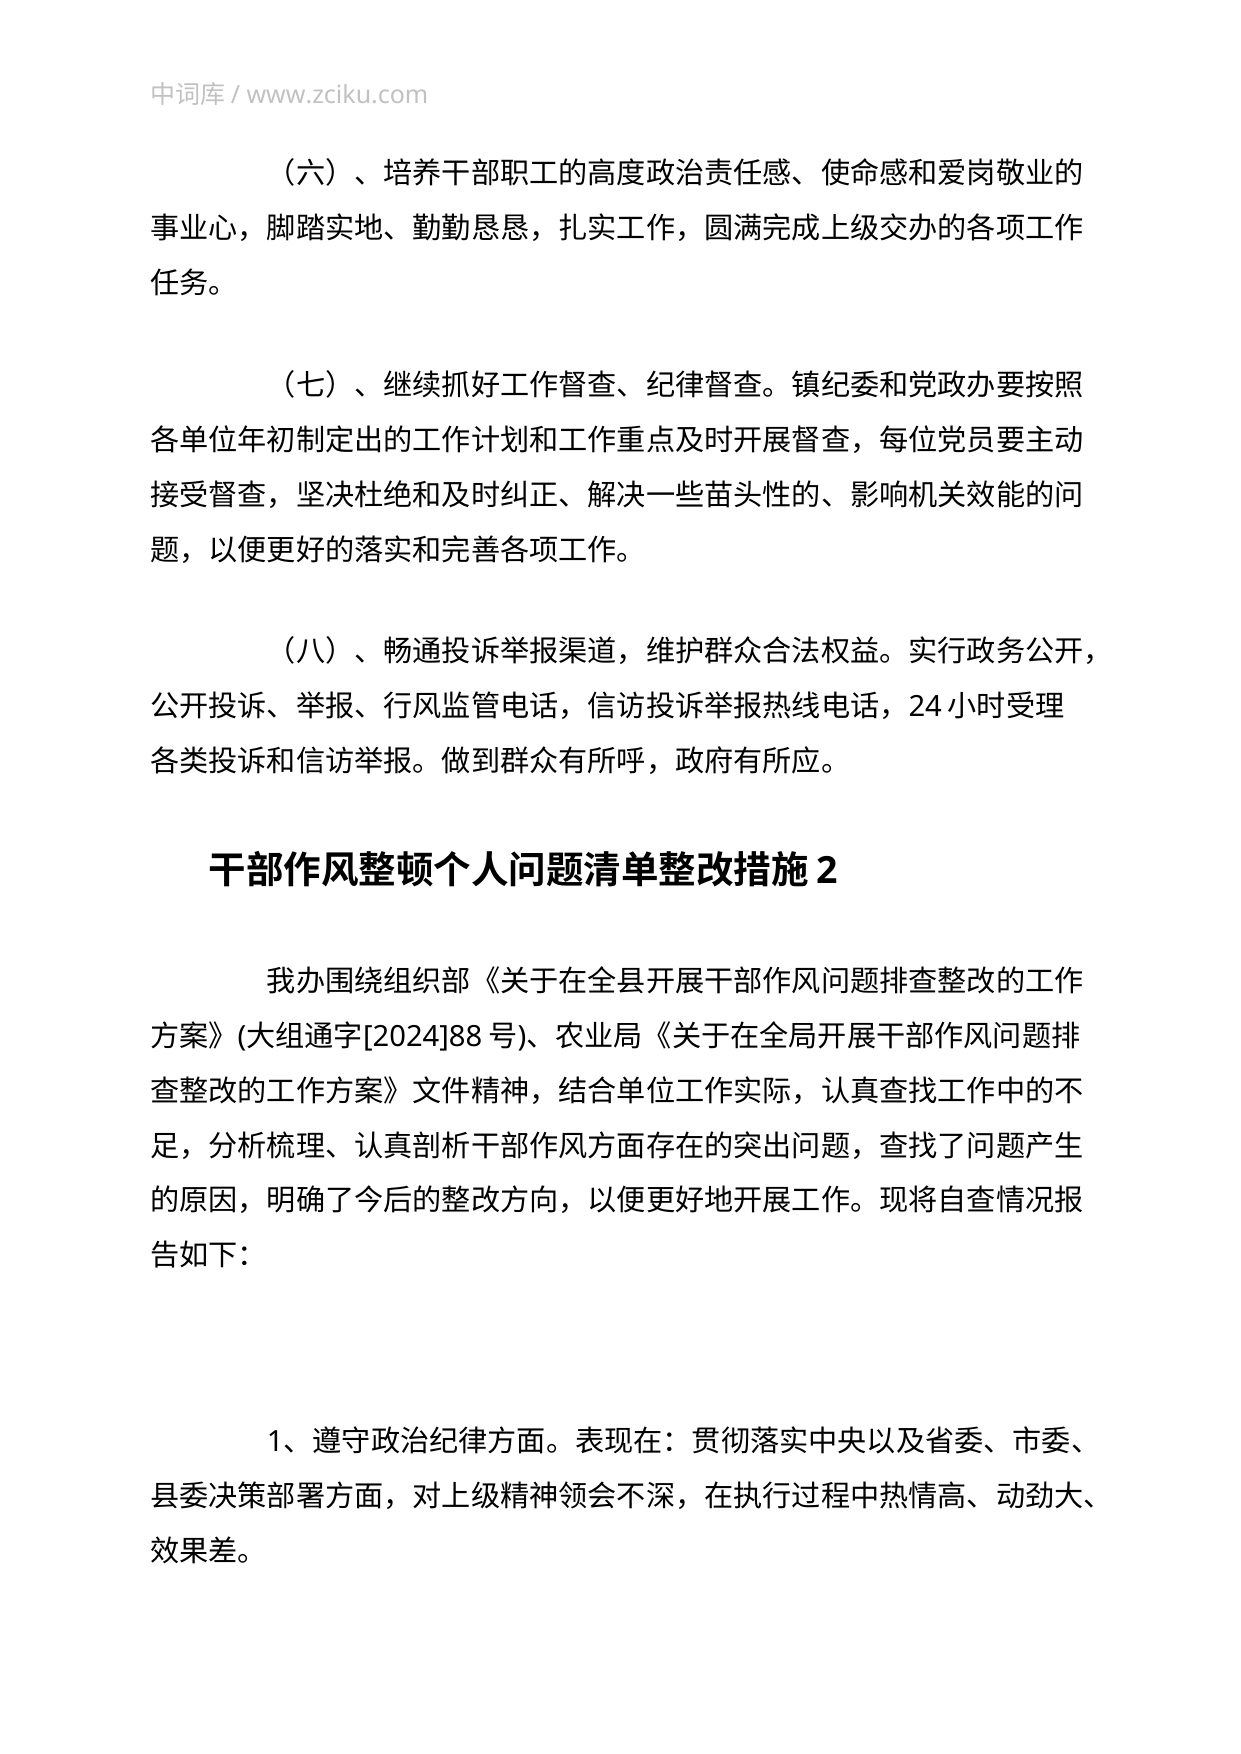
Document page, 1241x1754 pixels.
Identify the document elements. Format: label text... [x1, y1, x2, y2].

text 我办围绕组织部《关于在全县开展干部作风问题排查整改的工作方案》(大组通字[2024]88号)、农业局《关于在全局开展干部作风问题排查整改的工作方案》文件精神，结合单位工作实际，认真查找工作中的不足，分析梳理、认真剖析干部作风方面存在的突出问题，查找了问题产生的原因，明确了今后的整改方向，以便更好地开展工作。现将自查情况报告如下： [150, 957, 1090, 1274]
text （八）、畅通投诉举报渠道，维护群众合法权益。实行政务公开，公开投诉、举报、行风监管电话，信访投诉举报热线电话，24小时受理各类投诉和信访举报。做到群众有所呼，政府有所应。 [150, 628, 1090, 780]
text 1、遵守政治纪律方面。表现在：贯彻落实中央以及省委、市委、县委决策部署方面，对上级精神领会不深，在执行过程中热情高、动劲大、效果差。 [150, 1418, 1090, 1570]
text （七）、继续抓好工作督查、纪律督查。镇纪委和党政办要按照各单位年初制定出的工作计划和工作重点及时开展督查，每位党员要主动接受督查，坚决杜绝和及时纠正、解决一些苗头性的、影响机关效能的问题，以便更好的落实和完善各项工作。 [150, 362, 1090, 568]
text 干部作风整顿个人问题清单整改措施2 [150, 840, 1090, 894]
text （六）、培养干部职工的高度政治责任感、使命感和爱岗敬业的事业心，脚踏实地、勤勤恳恳，扎实工作，圆满完成上级交办的各项工作任务。 [150, 150, 1090, 302]
